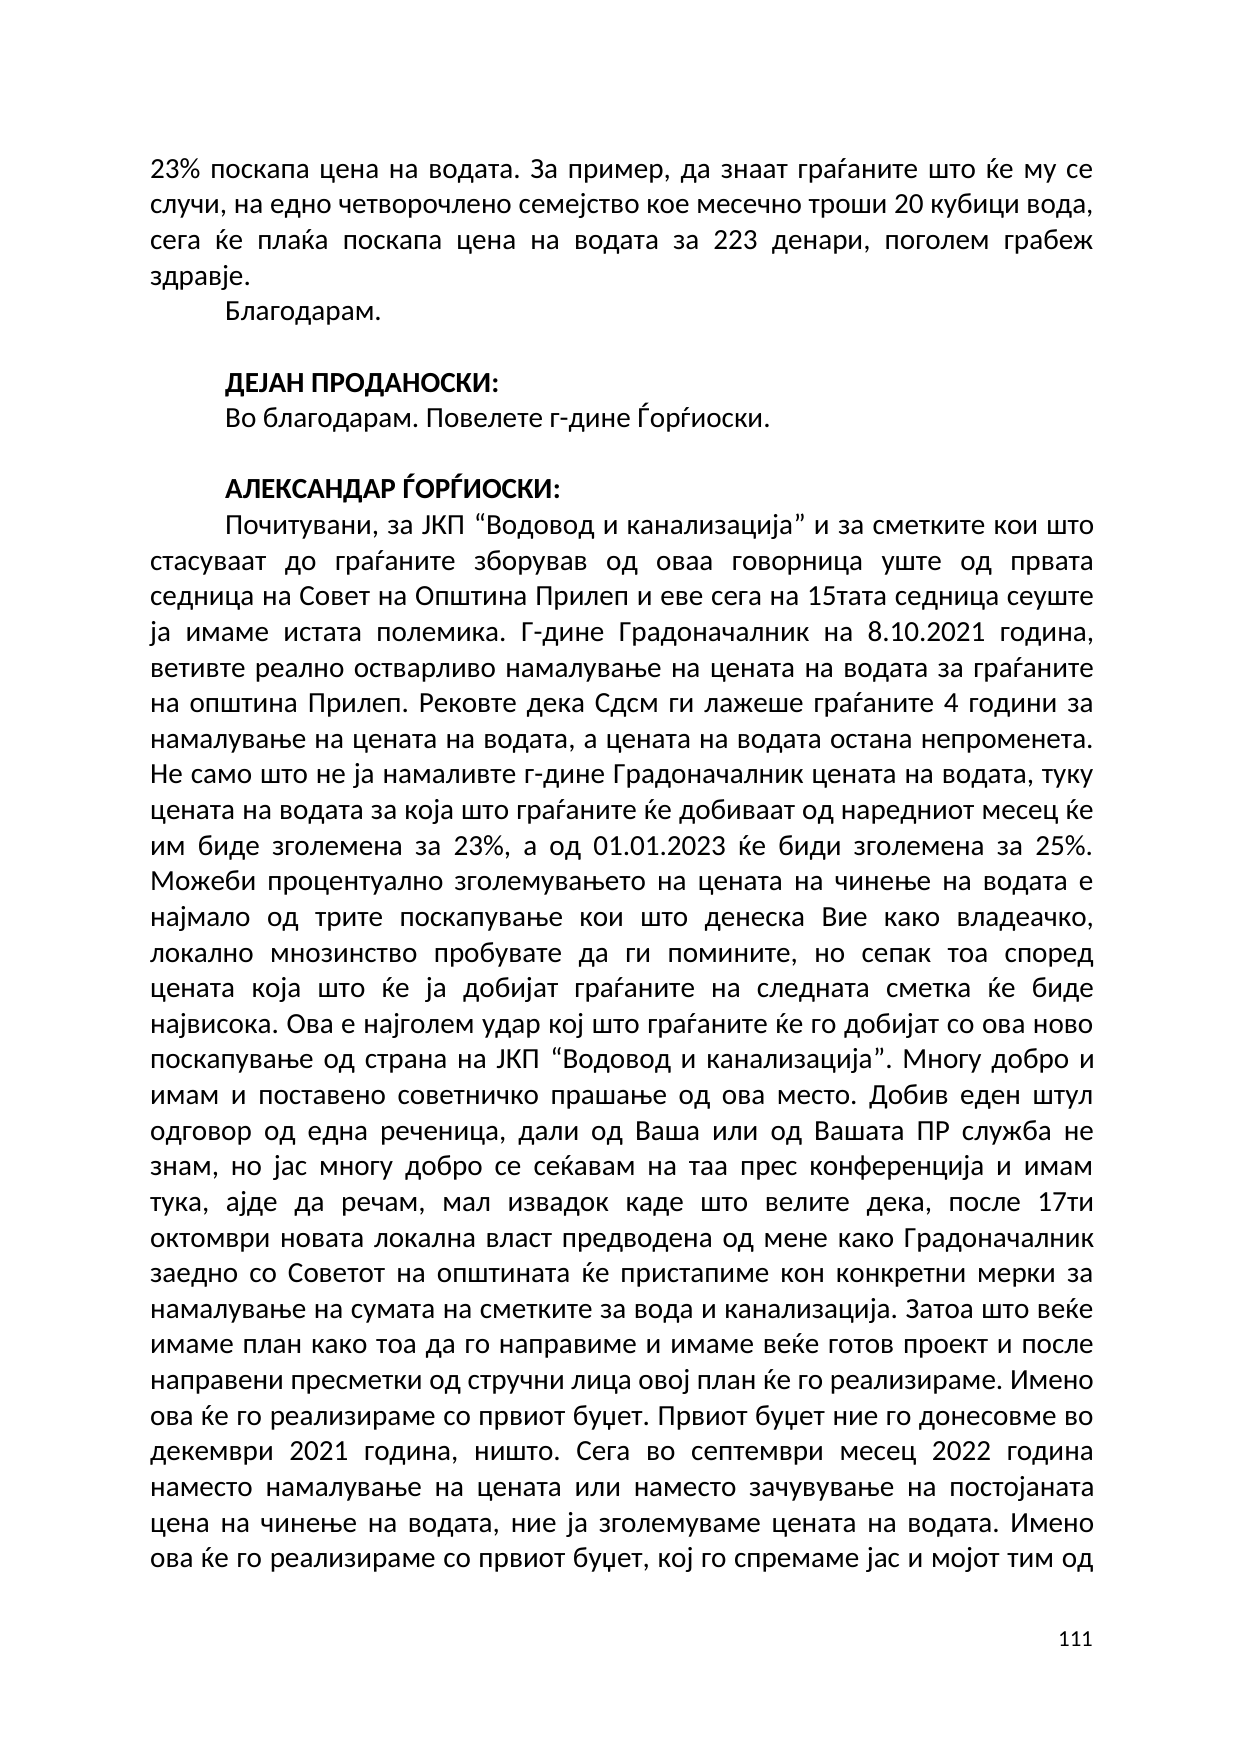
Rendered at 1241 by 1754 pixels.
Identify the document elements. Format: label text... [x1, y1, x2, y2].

text АЛЕКСАНДАР ЃОРЃИОСКИ: [150, 471, 1095, 506]
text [150, 150, 1095, 292]
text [150, 506, 1095, 1575]
text ДЕЈАН ПРОДАНОСКИ: [150, 364, 1095, 399]
text Благодарам. [150, 292, 1095, 328]
text Во благодарам. Повелете г-дине Ѓорѓиоски. [150, 399, 1095, 435]
